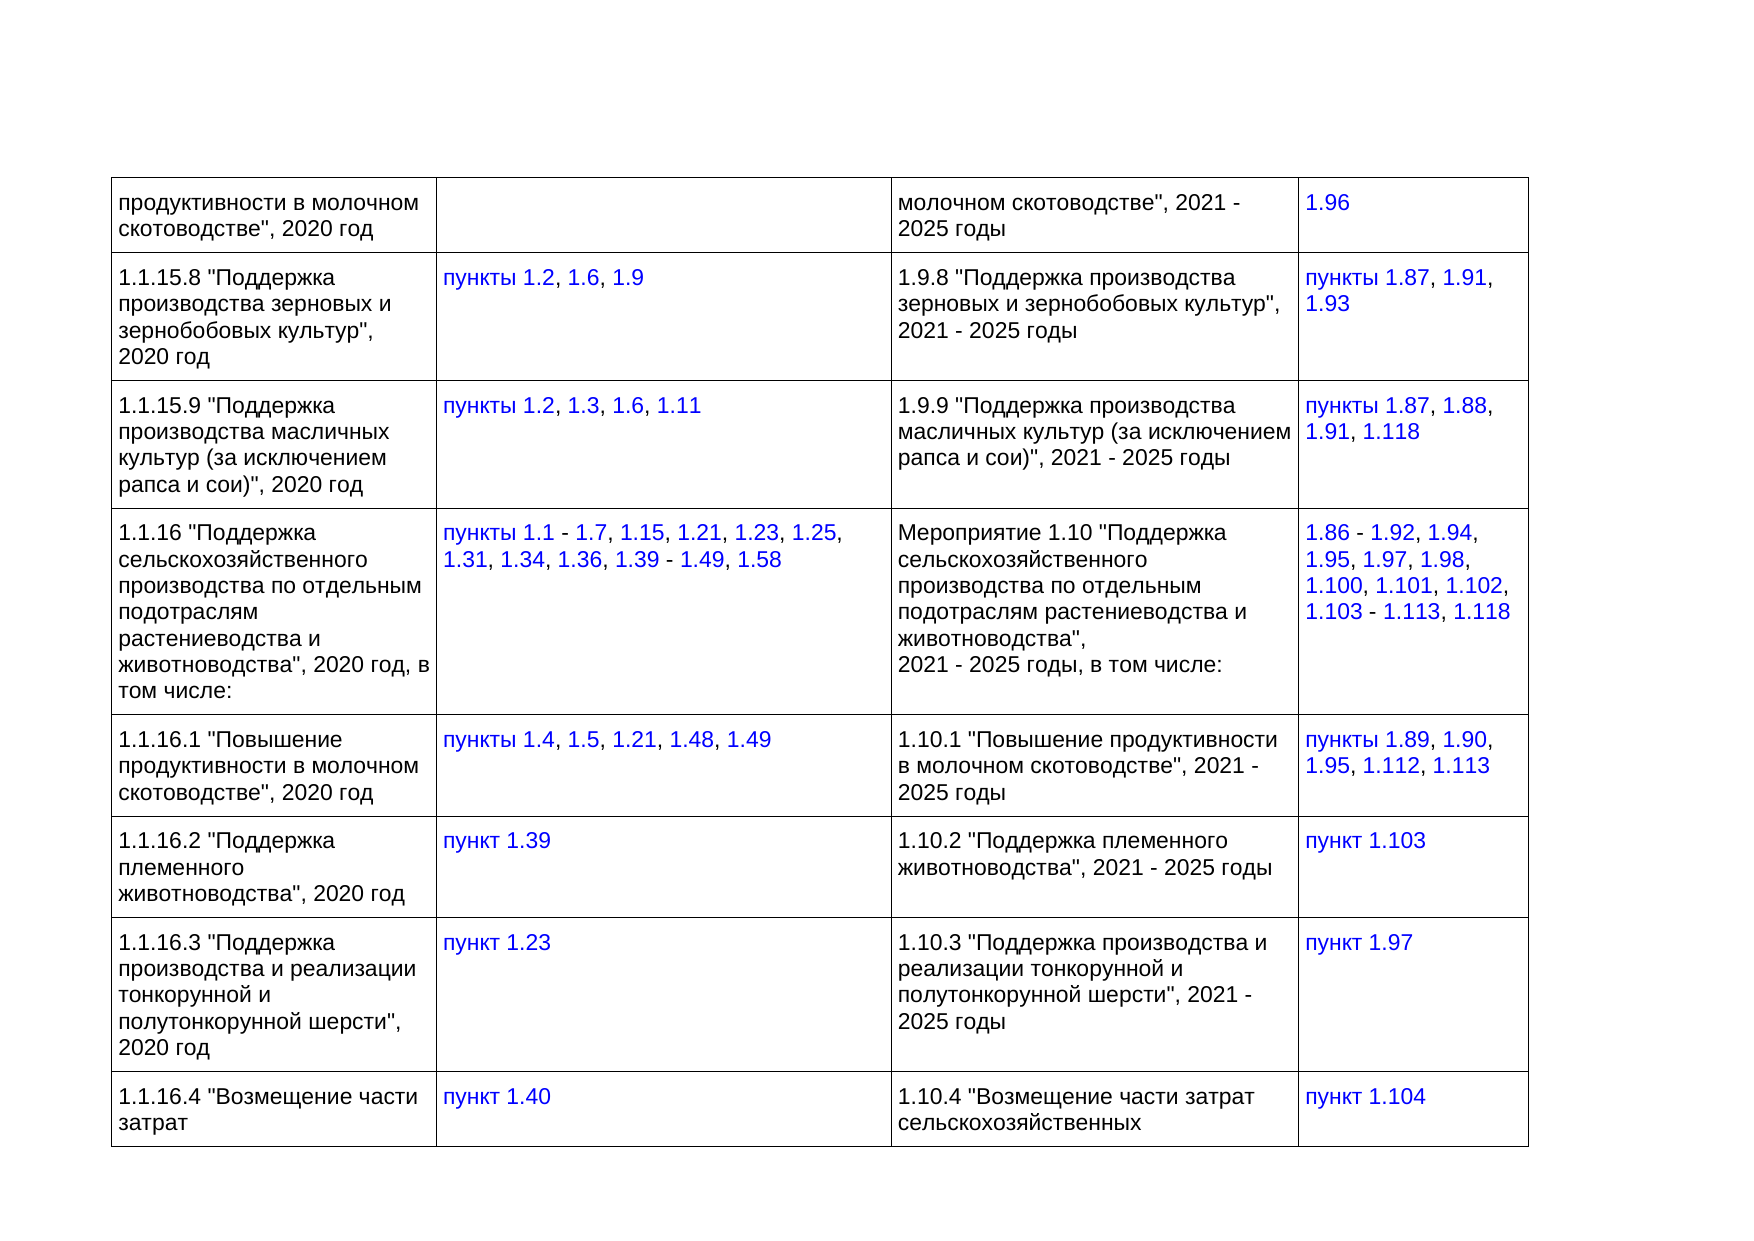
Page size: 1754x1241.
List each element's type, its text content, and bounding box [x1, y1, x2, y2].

table_cell 1.10.1 "Повышение продуктивности в молочном скотоводстве", 2021 - 2025 годы [892, 715, 1298, 816]
table_cell пункт 1.97 [1299, 918, 1528, 1071]
table_cell пункт 1.23 [437, 918, 891, 1071]
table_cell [1299, 178, 1528, 252]
table_cell пункт 1.39 [437, 817, 891, 917]
table_cell пункт 1.104 [1299, 1072, 1528, 1146]
table_cell Мероприятие 1.10 "Поддержка сельскохозяйственного производства по отдельным подотраслям растениеводства и животноводства", 2021 - 2025 годы, в том числе: [892, 509, 1298, 714]
table_cell 1.10.3 "Поддержка производства и реализации тонкорунной и полутонкорунной шерсти", 2021 - 2025 годы [892, 918, 1298, 1071]
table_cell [892, 1072, 1298, 1146]
table_cell 1.1.16.1 "Повышение продуктивности в молочном скотоводстве", 2020 год [112, 715, 436, 816]
table_cell пункт 1.40 [437, 1072, 891, 1146]
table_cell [437, 178, 891, 252]
table_cell пункты 1.2, 1.3, 1.6, 1.11 [437, 381, 891, 508]
table_cell 1.1.16 "Поддержка сельскохозяйственного производства по отдельным подотраслям растениеводства и животноводства", 2020 год, в том числе: [112, 509, 436, 714]
table_cell 1.1.16.3 "Поддержка производства и реализации тонкорунной и полутонкорунной шерсти", 2020 год [112, 918, 436, 1071]
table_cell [112, 1072, 436, 1146]
table_cell пункты 1.87, 1.91, 1.93 [1299, 253, 1528, 380]
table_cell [112, 178, 436, 252]
table_cell пункты 1.1 - 1.7, 1.15, 1.21, 1.23, 1.25, 1.31, 1.34, 1.36, 1.39 - 1.49, 1.58 [437, 509, 891, 714]
table_cell 1.1.15.9 "Поддержка производства масличных культур (за исключением рапса и сои)", 2020 год [112, 381, 436, 508]
table_cell пункты 1.87, 1.88, 1.91, 1.118 [1299, 381, 1528, 508]
table_cell 1.9.9 "Поддержка производства масличных культур (за исключением рапса и сои)", 2021 - 2025 годы [892, 381, 1298, 508]
table_cell 1.9.8 "Поддержка производства зерновых и зернобобовых культур", 2021 - 2025 годы [892, 253, 1298, 380]
table_cell 1.1.16.2 "Поддержка племенного животноводства", 2020 год [112, 817, 436, 917]
table_cell пункты 1.2, 1.6, 1.9 [437, 253, 891, 380]
table_cell 1.86 - 1.92, 1.94, 1.95, 1.97, 1.98, 1.100, 1.101, 1.102, 1.103 - 1.113, 1.118 [1299, 509, 1528, 714]
table_cell пункты 1.89, 1.90, 1.95, 1.112, 1.113 [1299, 715, 1528, 816]
table_cell 1.10.2 "Поддержка племенного животноводства", 2021 - 2025 годы [892, 817, 1298, 917]
table_cell 1.1.15.8 "Поддержка производства зерновых и зернобобовых культур", 2020 год [112, 253, 436, 380]
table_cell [892, 178, 1298, 252]
table_cell пункт 1.103 [1299, 817, 1528, 917]
table_cell пункты 1.4, 1.5, 1.21, 1.48, 1.49 [437, 715, 891, 816]
